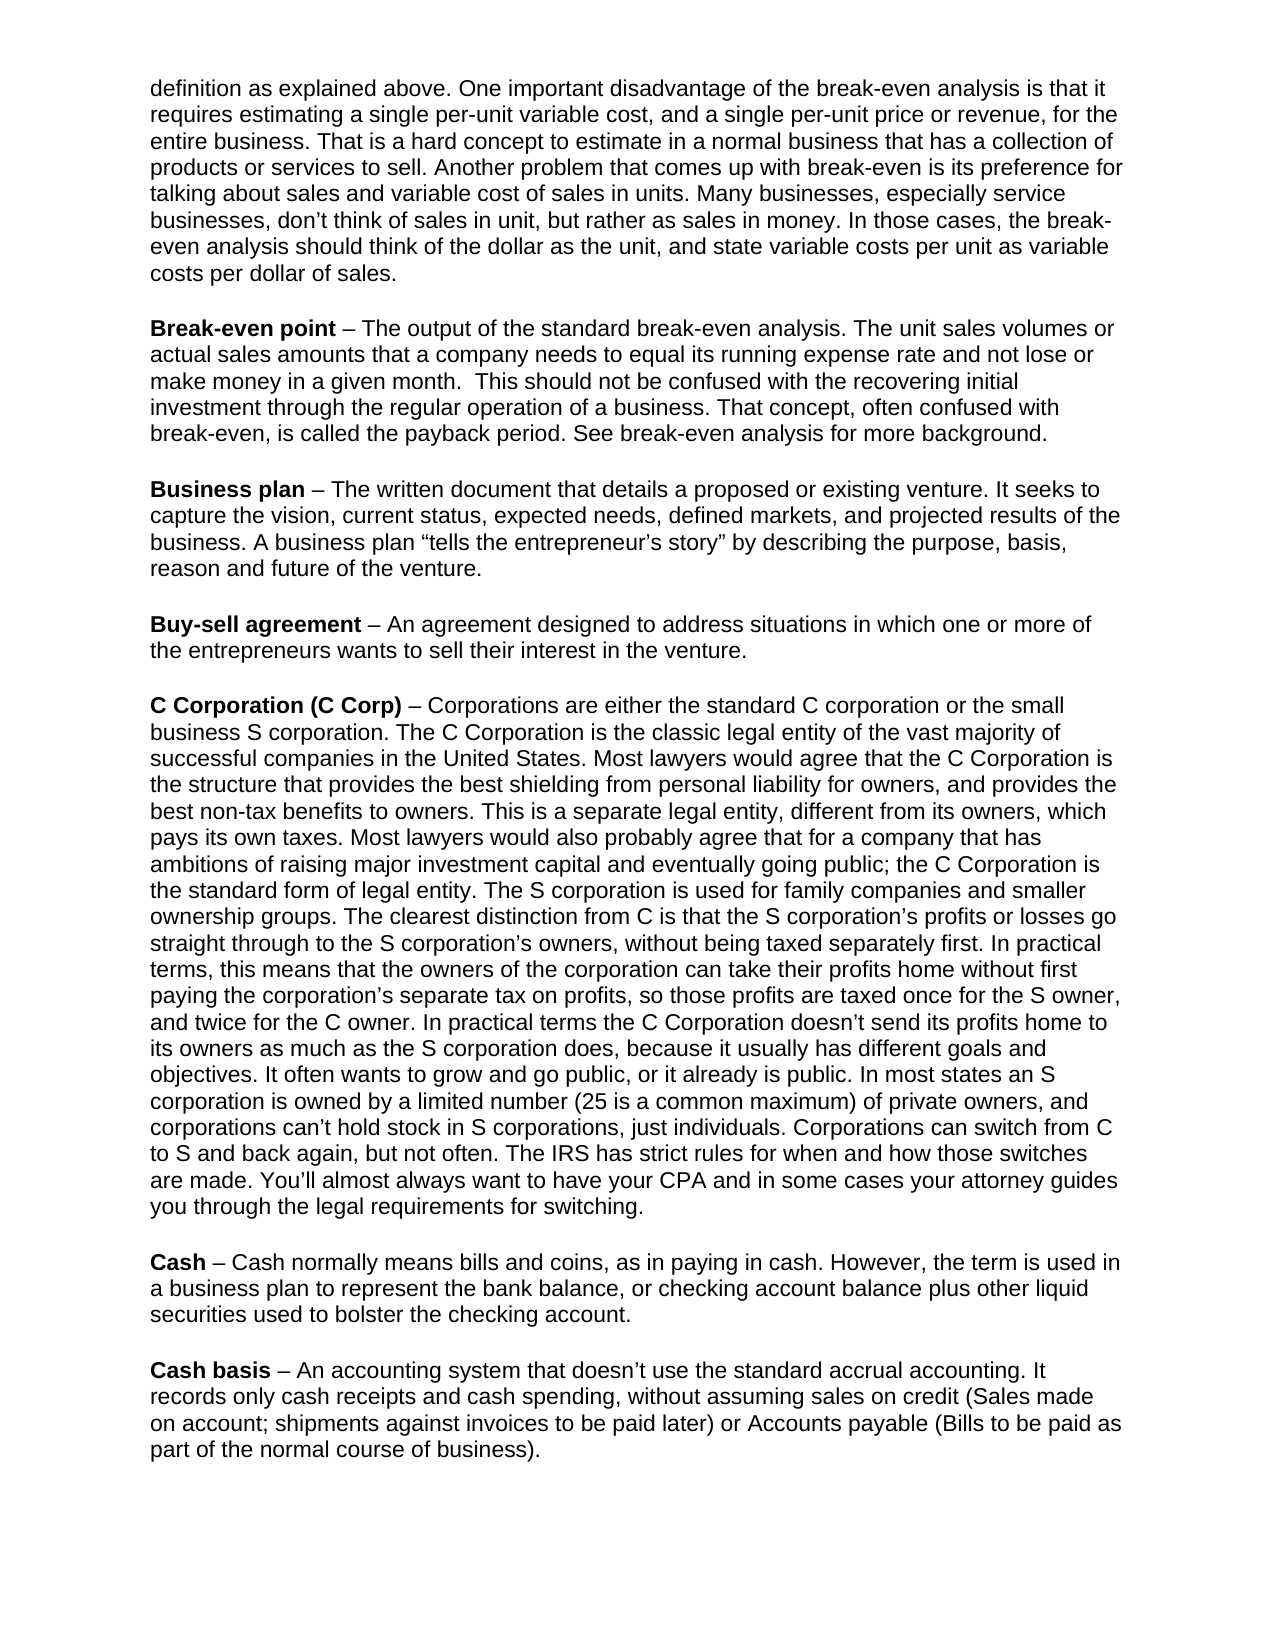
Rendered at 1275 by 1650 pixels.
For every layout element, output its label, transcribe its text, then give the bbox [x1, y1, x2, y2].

text Cash basis – An accounting system that doesn’t use the standard accrual accounting. It records only cash receipts and cash spending, without assuming sales on credit (Sales made on account; shipments against invoices to be paid later) or Accounts payable (Bills to be paid as part of the normal course of business). [150, 1357, 1125, 1462]
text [150, 75, 1125, 286]
text Break-even point – The output of the standard break-even analysis. The unit sales volumes or actual sales amounts that a company needs to equal its running expense rate and not lose or make money in a given month. This should not be confused with the recovering initial investment through the regular operation of a business. That concept, often confused with break-even, is called the payback period. See break-even analysis for more background. [150, 315, 1125, 447]
text Cash – Cash normally means bills and coins, as in paying in cash. However, the term is used in a business plan to represent the bank balance, or checking account balance plus other liquid securities used to bolster the checking account. [150, 1249, 1125, 1328]
text Business plan – The written document that details a proposed or existing venture. It seeks to capture the vision, current status, expected needs, defined markets, and projected results of the business. A business plan “tells the entrepreneur’s story” by describing the purpose, basis, reason and future of the venture. [150, 476, 1125, 581]
text C Corporation (C Corp) – Corporations are either the standard C corporation or the small business S corporation. The C Corporation is the classic legal entity of the vast majority of successful companies in the United States. Most lawyers would agree that the C Corporation is the structure that provides the best shielding from personal liability for owners, and provides the best non-tax benefits to owners. This is a separate legal entity, different from its owners, which pays its own taxes. Most lawyers would also probably agree that for a company that has ambitions of raising major investment capital and eventually going public; the C Corporation is the standard form of legal entity. The S corporation is used for family companies and smaller ownership groups. The clearest distinction from C is that the S corporation’s profits or losses go straight through to the S corporation’s owners, without being taxed separately first. In practical terms, this means that the owners of the corporation can take their profits home without first paying the corporation’s separate tax on profits, so those profits are taxed once for the S owner, and twice for the C owner. In practical terms the C Corporation doesn’t send its profits home to its owners as much as the S corporation does, because it usually has different goals and objectives. It often wants to grow and go public, or it already is public. In most states an S corporation is owned by a limited number (25 is a common maximum) of private owners, and corporations can’t hold stock in S corporations, just individuals. Corporations can switch from C to S and back again, but not often. The IRS has strict rules for when and how those switches are made. You’ll almost always want to have your CPA and in some cases your attorney guides you through the legal requirements for switching. [150, 692, 1125, 1219]
text Buy-sell agreement – An agreement designed to address situations in which one or more of the entrepreneurs wants to sell their interest in the venture. [150, 611, 1125, 663]
